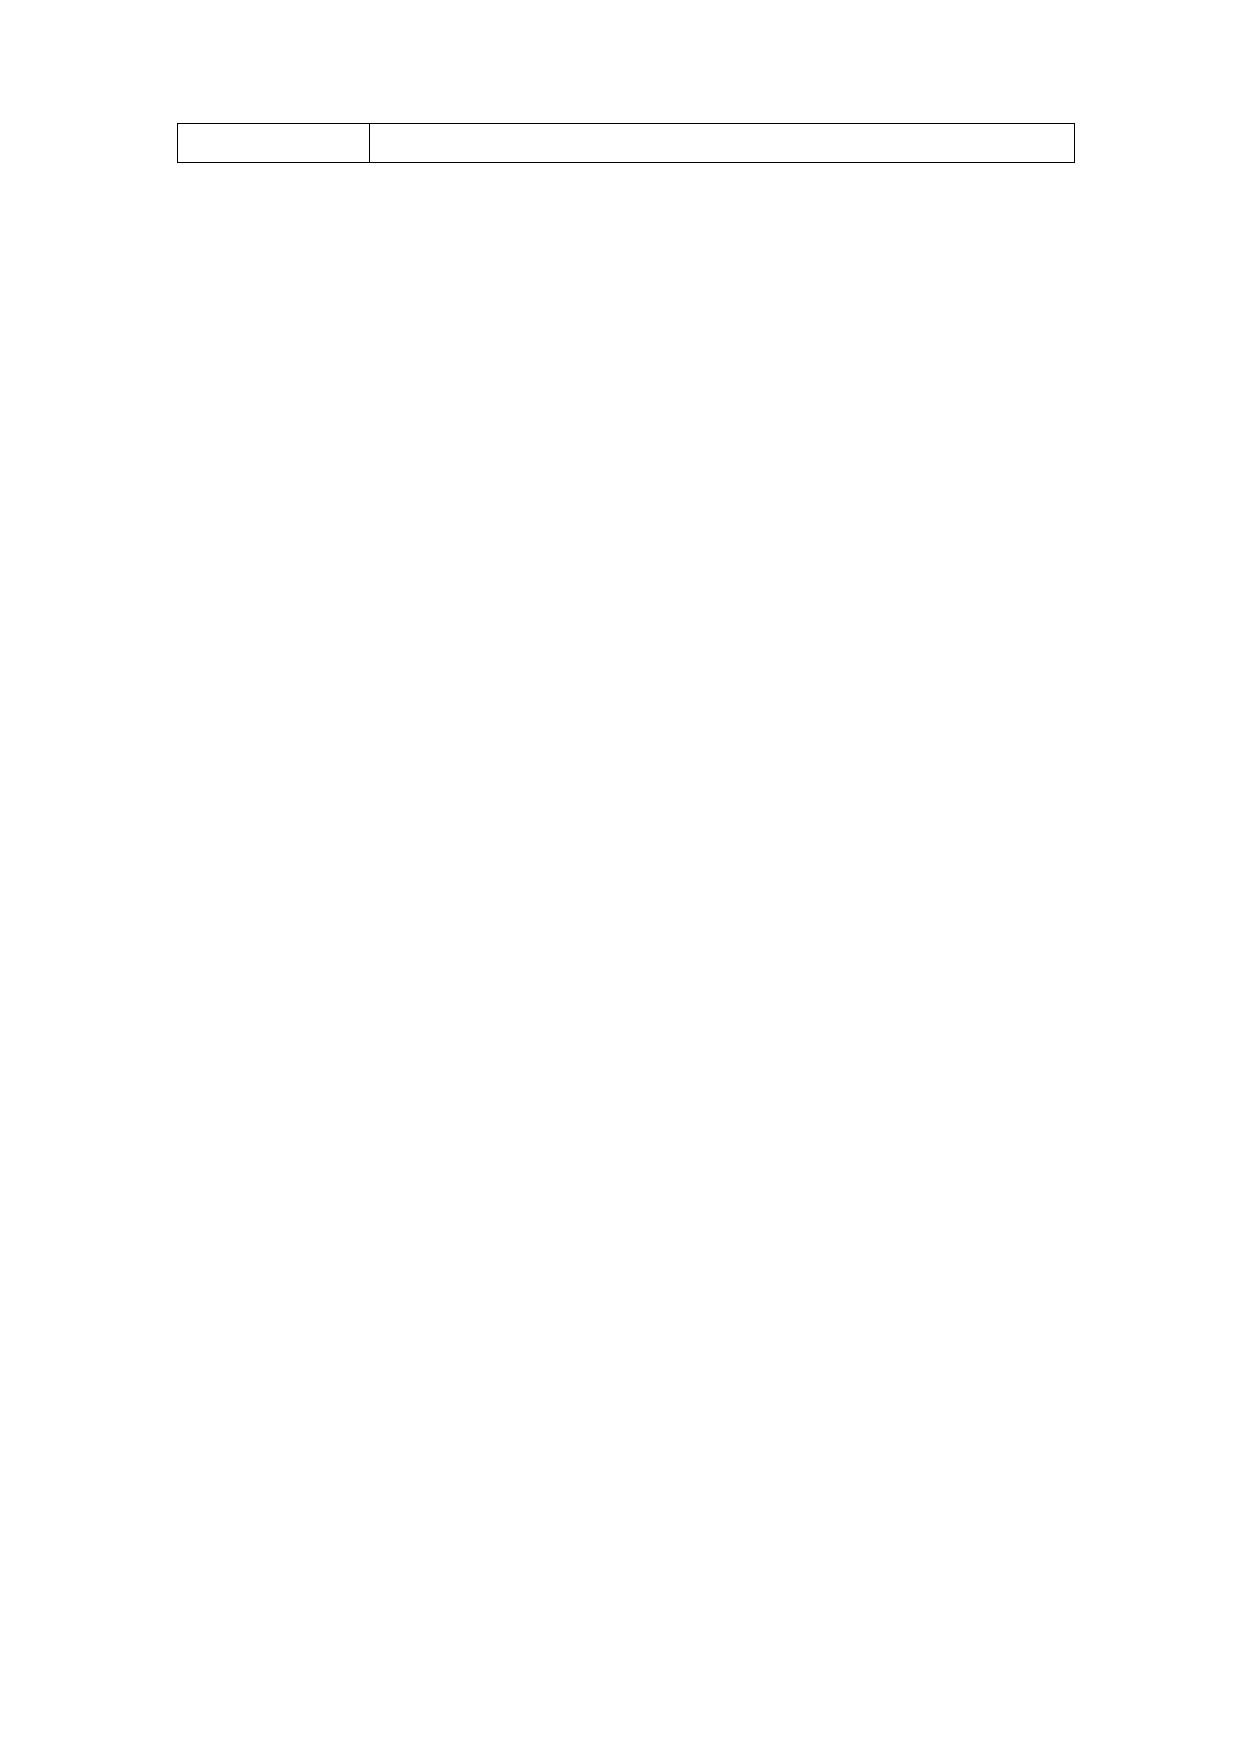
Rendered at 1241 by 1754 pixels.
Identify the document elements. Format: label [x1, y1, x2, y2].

table_cell [370, 124, 1074, 162]
table_cell [178, 124, 369, 162]
